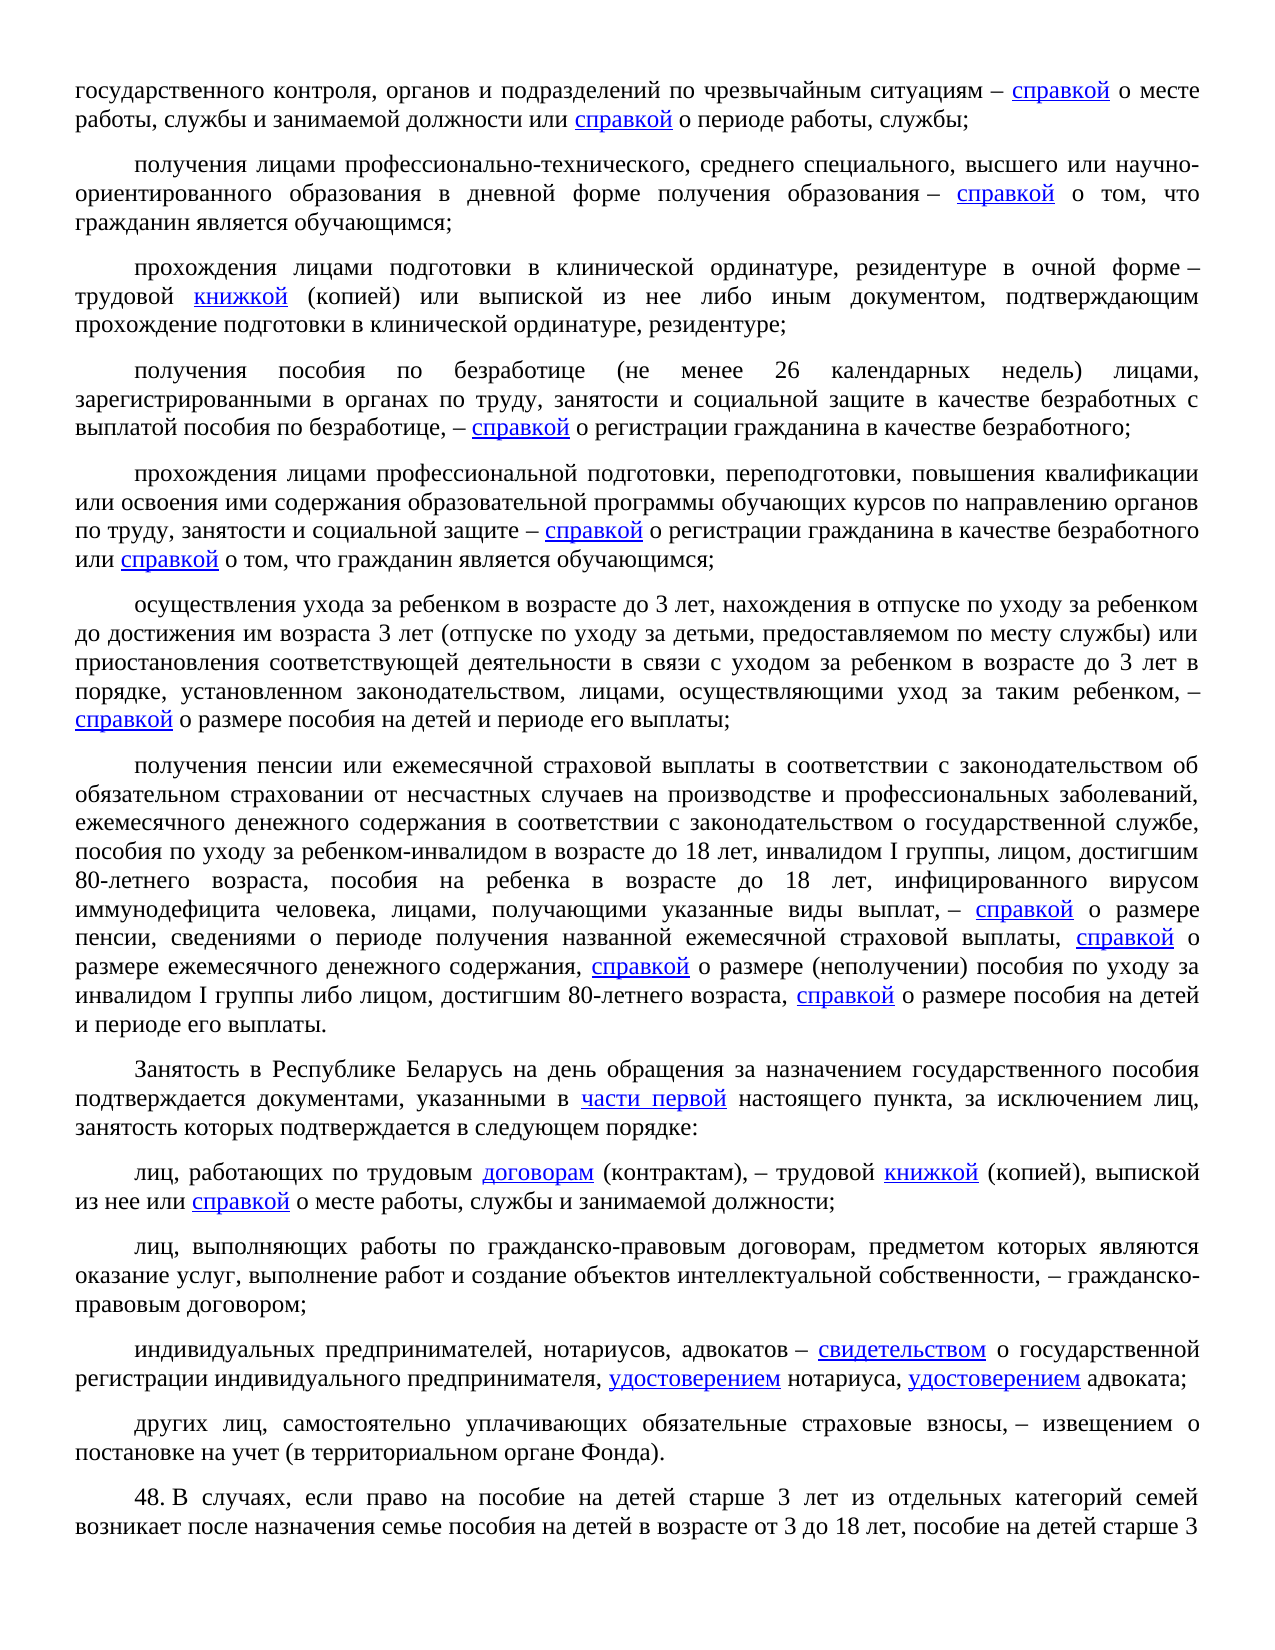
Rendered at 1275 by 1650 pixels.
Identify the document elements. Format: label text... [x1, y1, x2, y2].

text прохождения лицами подготовки в клинической ординатуре, резидентуре в очной форме – трудовой книжкой (копией) или выпиской из нее либо иным документом, подтверждающим прохождение подготовки в клинической ординатуре, резидентуре; [75, 252, 1200, 338]
text лиц, работающих по трудовым договорам (контрактам), – трудовой книжкой (копией), выпиской из нее или справкой о месте работы, службы и занимаемой должности; [75, 1157, 1200, 1214]
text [75, 1482, 1200, 1540]
text индивидуальных предпринимателей, нотариусов, адвокатов – свидетельством о государственной регистрации индивидуального предпринимателя, удостоверением нотариуса, удостоверением адвоката; [75, 1334, 1200, 1392]
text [75, 75, 1200, 132]
text Занятость в Республике Беларусь на день обращения за назначением государственного пособия подтверждается документами, указанными в части первой настоящего пункта, за исключением лиц, занятость которых подтверждается в следующем порядке: [75, 1054, 1200, 1140]
text других лиц, самостоятельно уплачивающих обязательные страховые взносы, – извещением о постановке на учет (в территориальном органе Фонда). [75, 1408, 1200, 1466]
text осуществления ухода за ребенком в возрасте до 3 лет, нахождения в отпуске по уходу за ребенком до достижения им возраста 3 лет (отпуске по уходу за детьми, предоставляемом по месту службы) или приостановления соответствующей деятельности в связи с уходом за ребенком в возрасте до 3 лет в порядке, установленном законодательством, лицами, осуществляющими уход за таким ребенком, – справкой о размере пособия на детей и периоде его выплаты; [75, 589, 1200, 733]
text прохождения лицами профессиональной подготовки, переподготовки, повышения квалификации или освоения ими содержания образовательной программы обучающих курсов по направлению органов по труду, занятости и социальной защите – справкой о регистрации гражданина в качестве безработного или справкой о том, что гражданин является обучающимся; [75, 458, 1200, 573]
text лиц, выполняющих работы по гражданско-правовым договорам, предметом которых являются оказание услуг, выполнение работ и создание объектов интеллектуальной собственности, – гражданско-правовым договором; [75, 1231, 1200, 1317]
text получения лицами профессионально-технического, среднего специального, высшего или научно-ориентированного образования в дневной форме получения образования – справкой о том, что гражданин является обучающимся; [75, 149, 1200, 235]
text получения пособия по безработице (не менее 26 календарных недель) лицами, зарегистрированными в органах по труду, занятости и социальной защите в качестве безработных с выплатой пособия по безработице, – справкой о регистрации гражданина в качестве безработного; [75, 355, 1200, 441]
text получения пенсии или ежемесячной страховой выплаты в соответствии с законодательством об обязательном страховании от несчастных случаев на производстве и профессиональных заболеваний, ежемесячного денежного содержания в соответствии с законодательством о государственной службе, пособия по уходу за ребенком-инвалидом в возрасте до 18 лет, инвалидом I группы, лицом, достигшим 80-летнего возраста, пособия на ребенка в возрасте до 18 лет, инфицированного вирусом иммунодефицита человека, лицами, получающими указанные виды выплат, – справкой о размере пенсии, сведениями о периоде получения названной ежемесячной страховой выплаты, справкой о размере ежемесячного денежного содержания, справкой о размере (неполучении) пособия по уходу за инвалидом I группы либо лицом, достигшим 80-летнего возраста, справкой о размере пособия на детей и периоде его выплаты. [75, 750, 1200, 1037]
